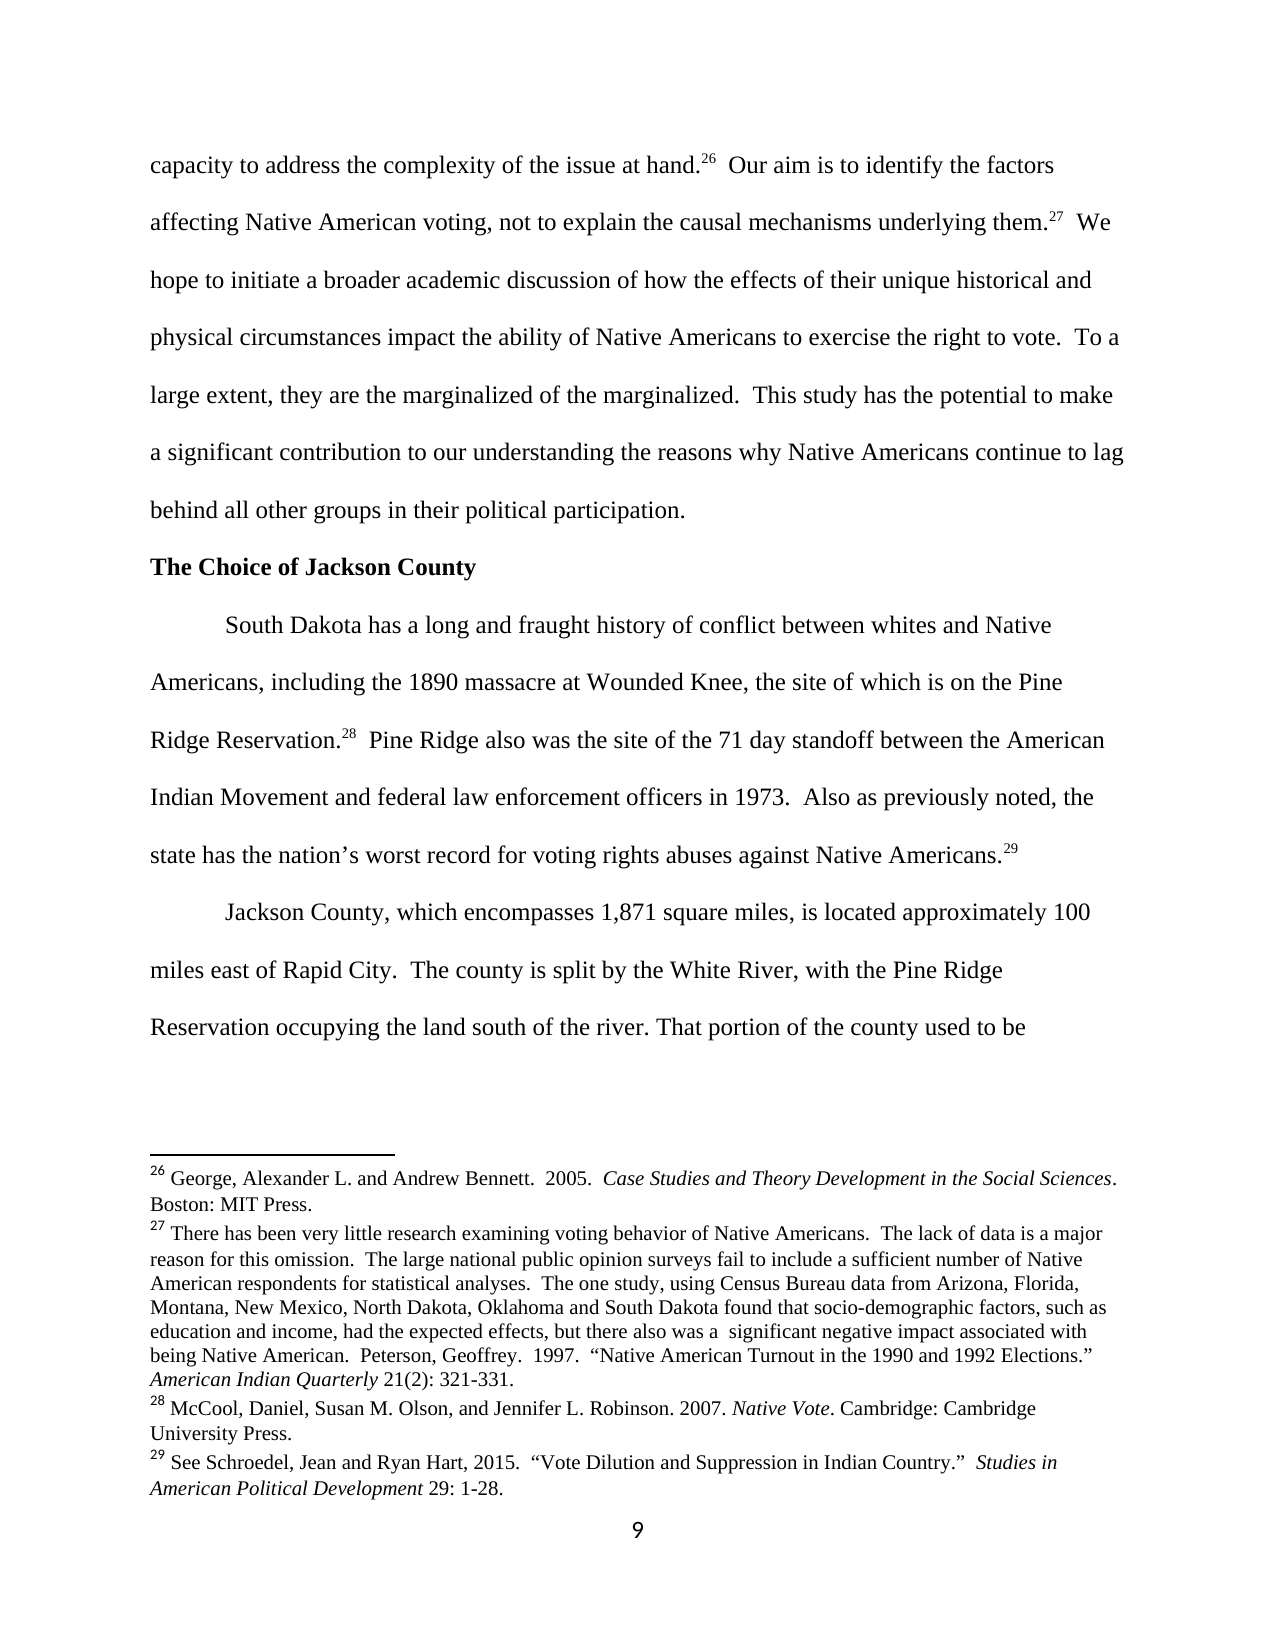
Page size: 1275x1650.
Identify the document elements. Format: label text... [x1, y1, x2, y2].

text South Dakota has a long and fraught history of conflict between whites and Native Americans, including the 1890 massacre at Wounded Knee, the site of which is on the Pine Ridge Reservation. Pine Ridge also was the site of the 71 day standoff between the American Indian Movement and federal law enforcement officers in 1973. Also as previously noted, the state has the nation’s worst record for voting rights abuses against Native Americans. [150, 610, 1125, 869]
text Jackson County, which encompasses 1,871 square miles, is located approximately 100 miles east of Rapid City. The county is split by the White River, with the Pine Ridge Reservation occupying the land south of the river. That portion of the county used to be Washabaugh County, but in 1983 it was merged into Jackson County. All county government offices and services, as well as nearly all businesses, are located north of the White River. The population is geographically segregated, with less than 200 Native Americans living off the reservation, and less than 125 whites living on the reservation. As we will show later, this geographic segregation has served as a breeding ground for racial tension that is unfortunately reflected in both Jackson County politics as well as the daily affairs of residents. [150, 897, 1125, 1041]
text The Choice of Jackson County [150, 552, 1125, 581]
text The use of case study is an appropriate methodology when the subject matter has not previously been examined. Case study analysis offers the potential for achieving a high degree of conceptual validity, allows one to begin exploring possible causal mechanisms, and has the capacity to address the complexity of the issue at hand. Our aim is to identify the factors affecting Native American voting, not to explain the causal mechanisms underlying them. We hope to initiate a broader academic discussion of how the effects of their unique historical and physical circumstances impact the ability of Native Americans to exercise the right to vote. To a large extent, they are the marginalized of the marginalized. This study has the potential to make a significant contribution to our understanding the reasons why Native Americans continue to lag behind all other groups in their political participation. [150, 150, 1125, 524]
